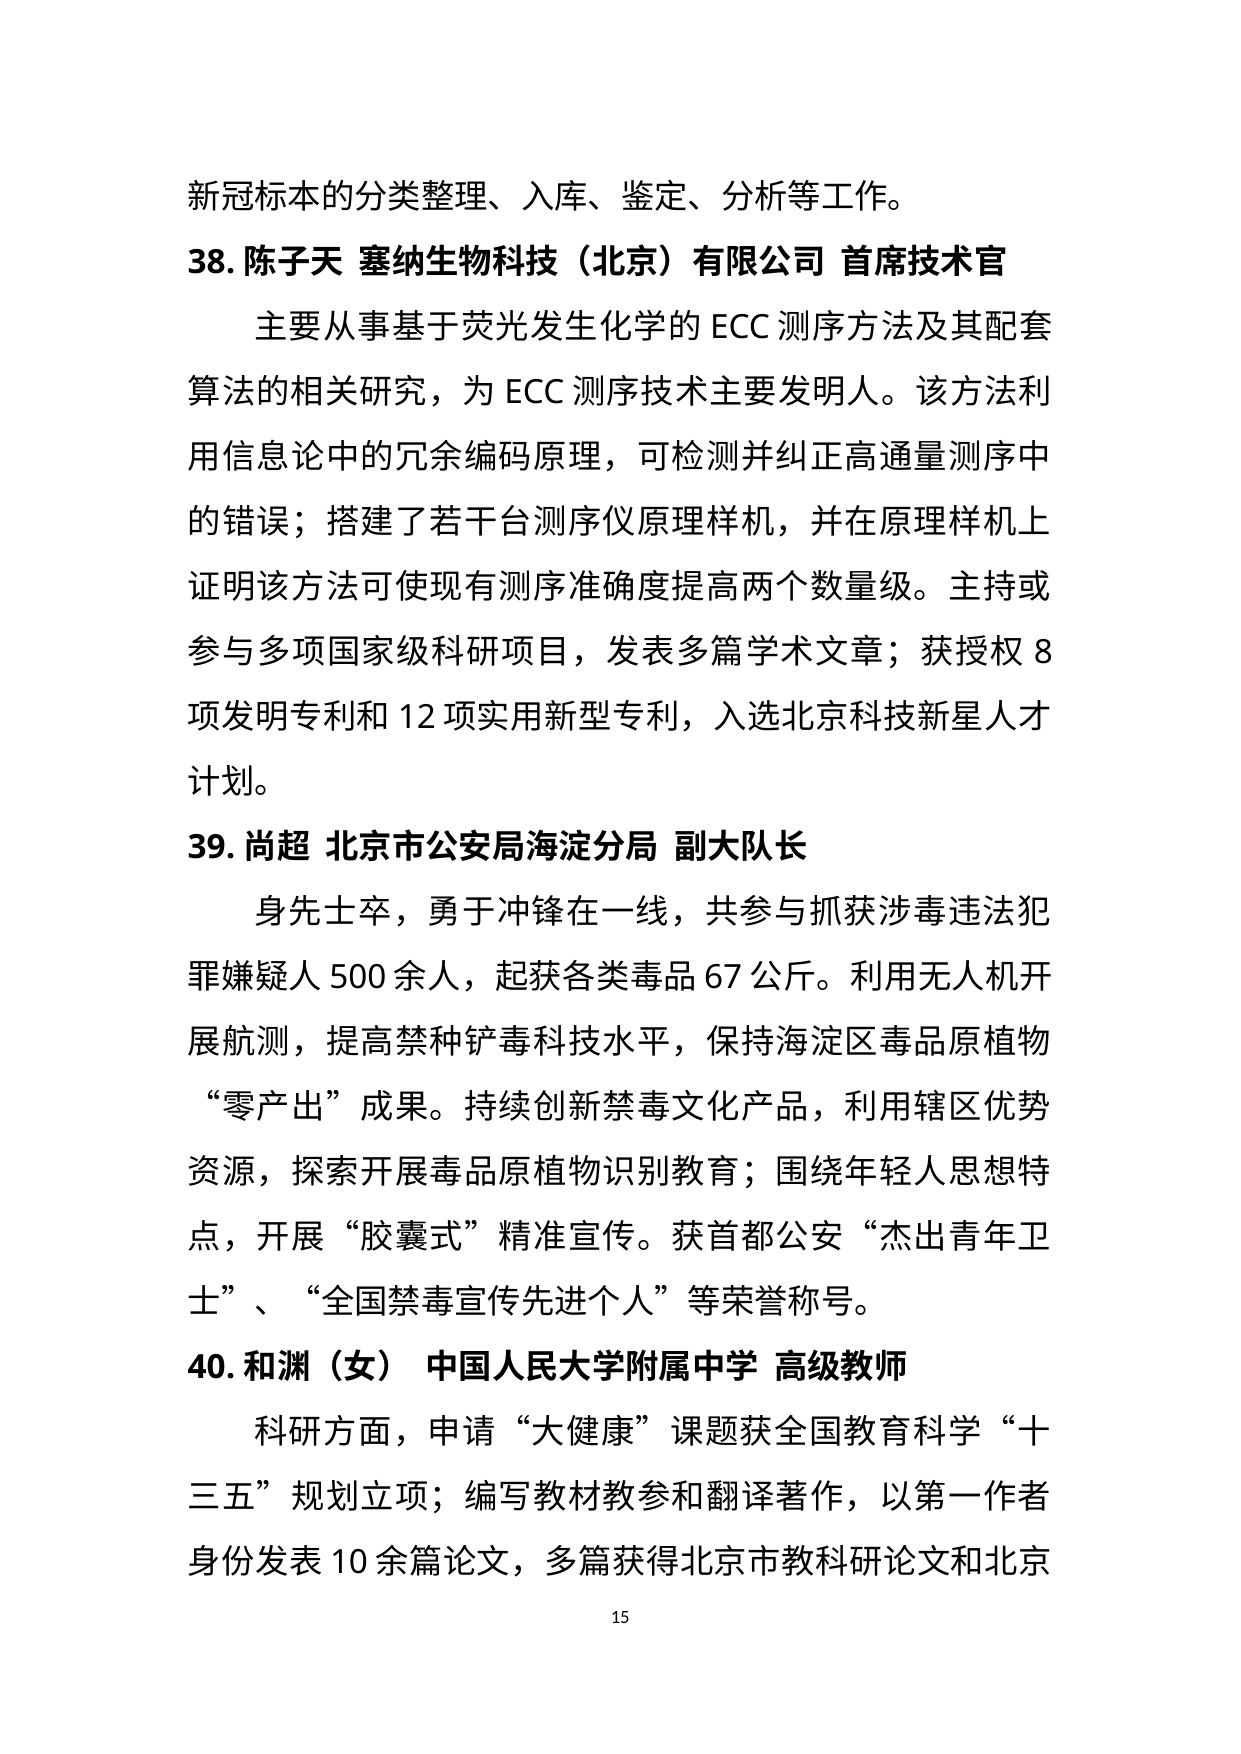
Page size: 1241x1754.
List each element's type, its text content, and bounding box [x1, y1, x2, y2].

text 40. 和渊（女） 中国人民大学附属中学 高级教师 [187, 1332, 1053, 1397]
text 主要从事基于荧光发生化学的ECC测序方法及其配套算法的相关研究，为ECC测序技术主要发明人。该方法利用信息论中的冗余编码原理，可检测并纠正高通量测序中的错误；搭建了若干台测序仪原理样机，并在原理样机上证明该方法可使现有测序准确度提高两个数量级。主持或参与多项国家级科研项目，发表多篇学术文章；获授权8项发明专利和12项实用新型专利，入选北京科技新星人才计划。 [187, 292, 1053, 812]
text 39. 尚超 北京市公安局海淀分局 副大队长 [187, 812, 1053, 877]
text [187, 162, 1053, 227]
text 38. 陈子天 塞纳生物科技（北京）有限公司 首席技术官 [187, 227, 1053, 292]
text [187, 1397, 1053, 1592]
text 身先士卒，勇于冲锋在一线，共参与抓获涉毒违法犯罪嫌疑人500余人，起获各类毒品67公斤。利用无人机开展航测，提高禁种铲毒科技水平，保持海淀区毒品原植物“零产出”成果。持续创新禁毒文化产品，利用辖区优势资源，探索开展毒品原植物识别教育；围绕年轻人思想特点，开展“胶囊式”精准宣传。获首都公安“杰出青年卫士”、“全国禁毒宣传先进个人”等荣誉称号。 [187, 877, 1053, 1332]
